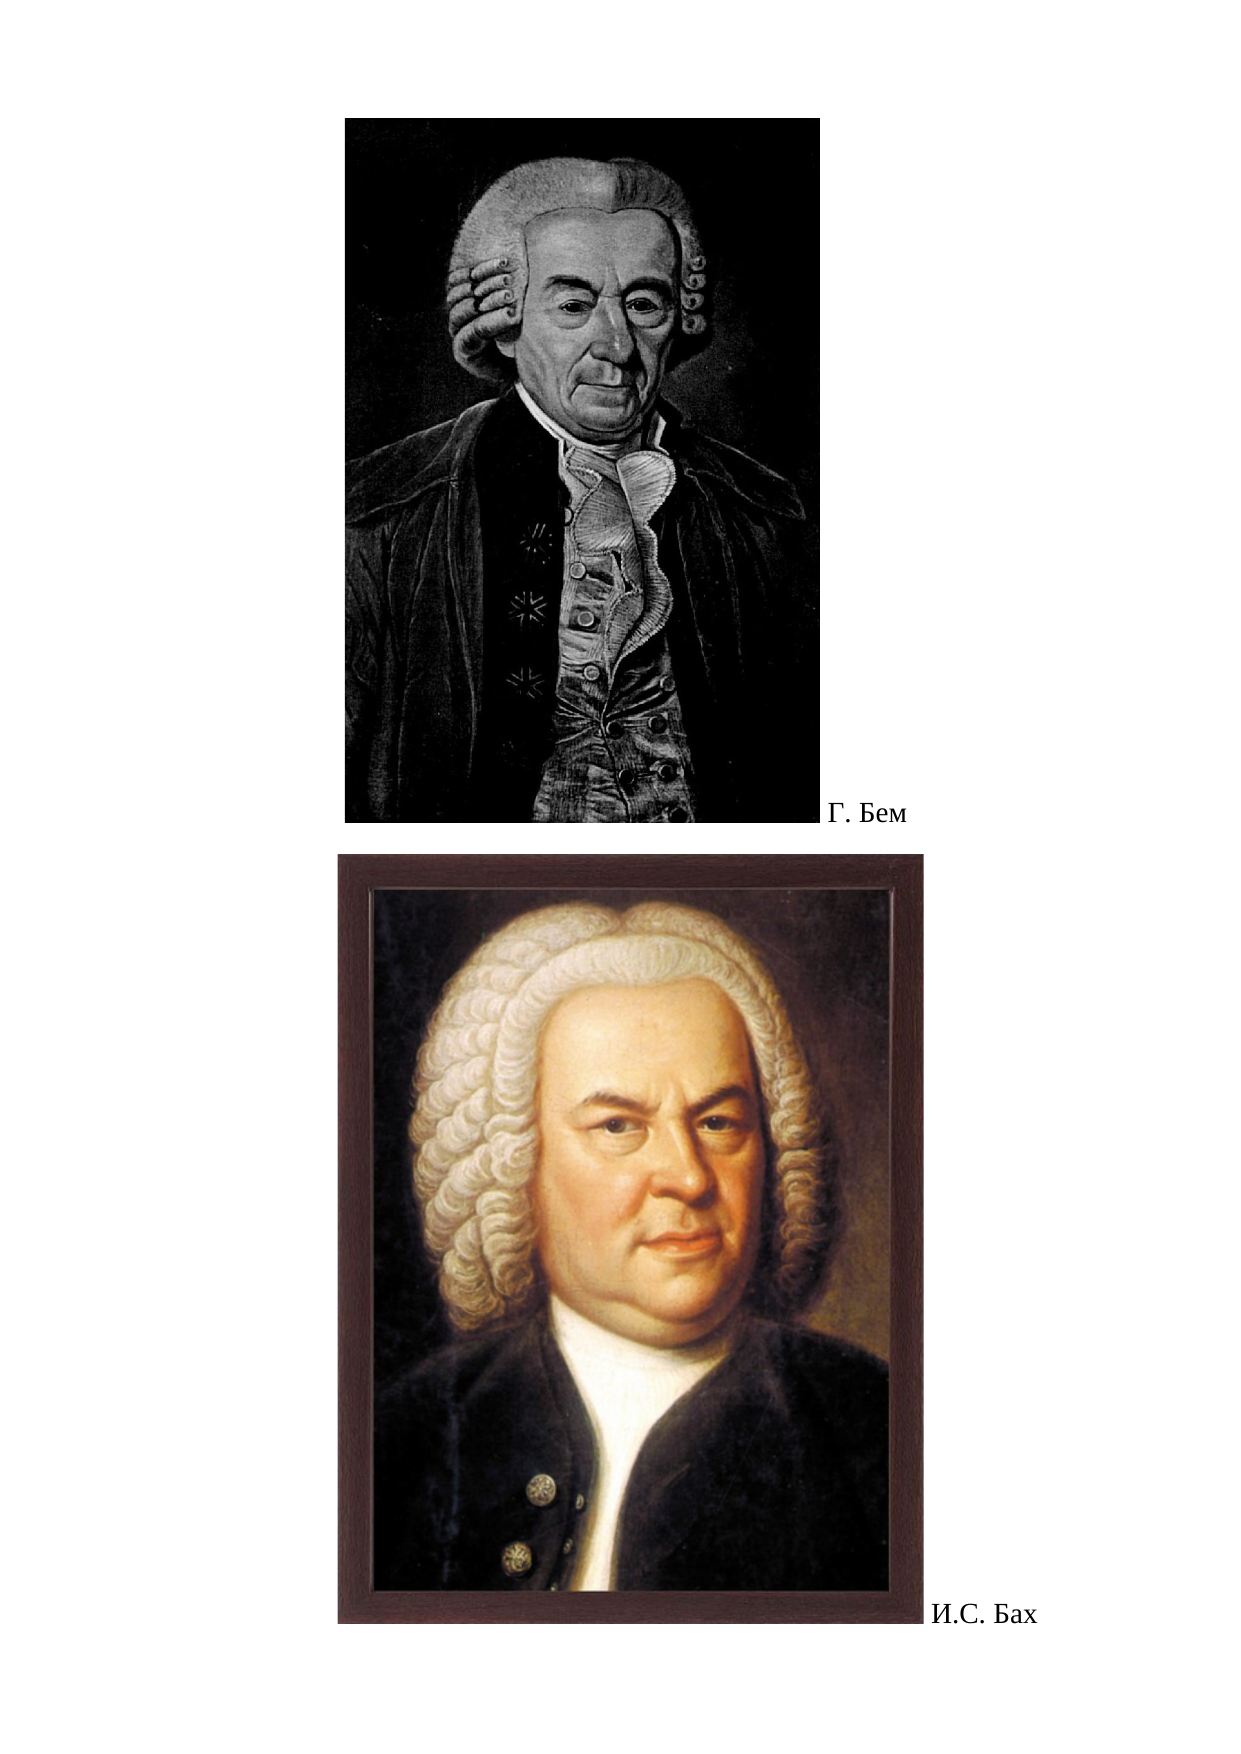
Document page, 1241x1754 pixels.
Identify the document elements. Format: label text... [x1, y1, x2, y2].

picture [337, 854, 924, 1624]
picture [344, 118, 820, 823]
